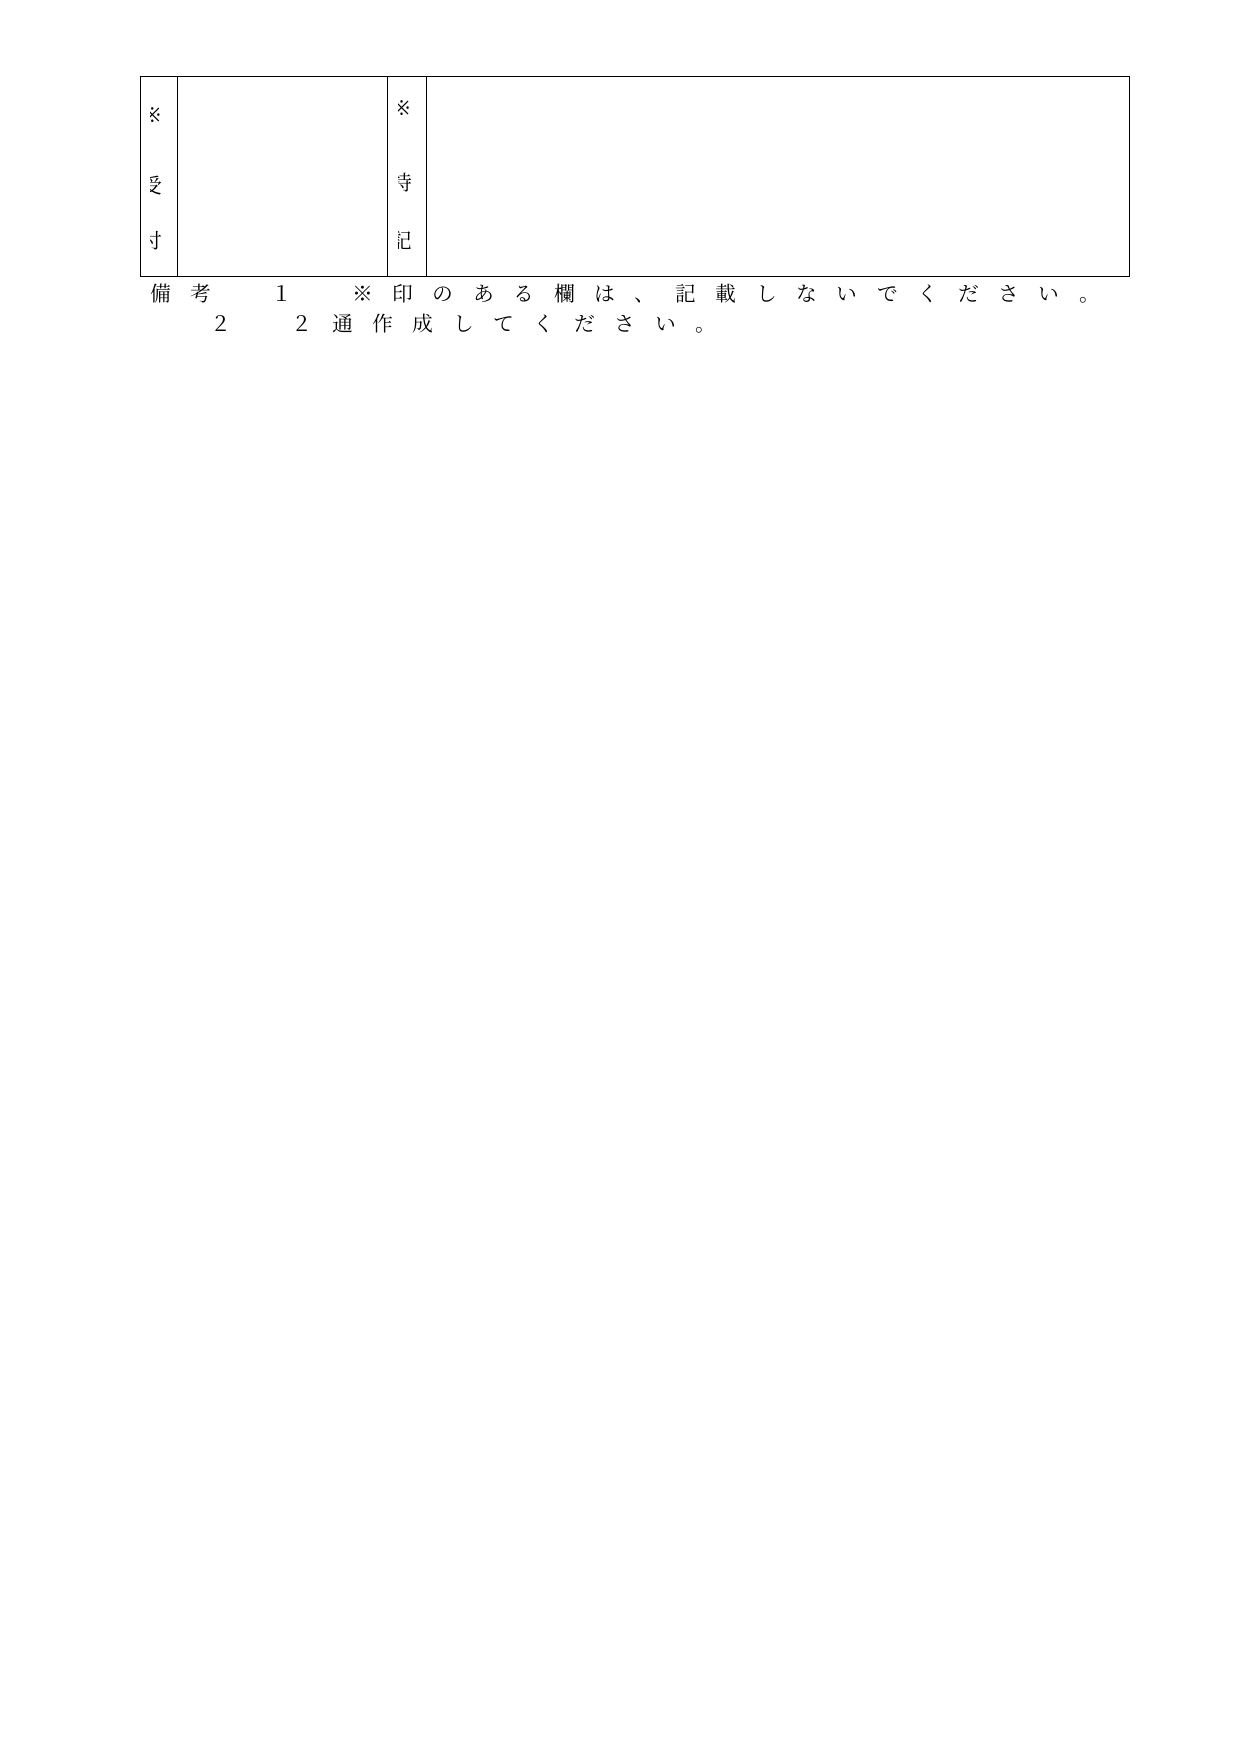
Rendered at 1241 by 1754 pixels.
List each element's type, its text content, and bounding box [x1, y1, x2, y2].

text 備考 １ ※印のある欄は、記載しないでください。 [150, 277, 1120, 307]
table_cell [178, 77, 387, 276]
table_cell [427, 77, 1129, 276]
table_cell ※特記欄 [388, 77, 426, 276]
table_cell ※受付処理欄 [141, 77, 177, 276]
text ２ ２通作成してください。 [151, 307, 1111, 337]
